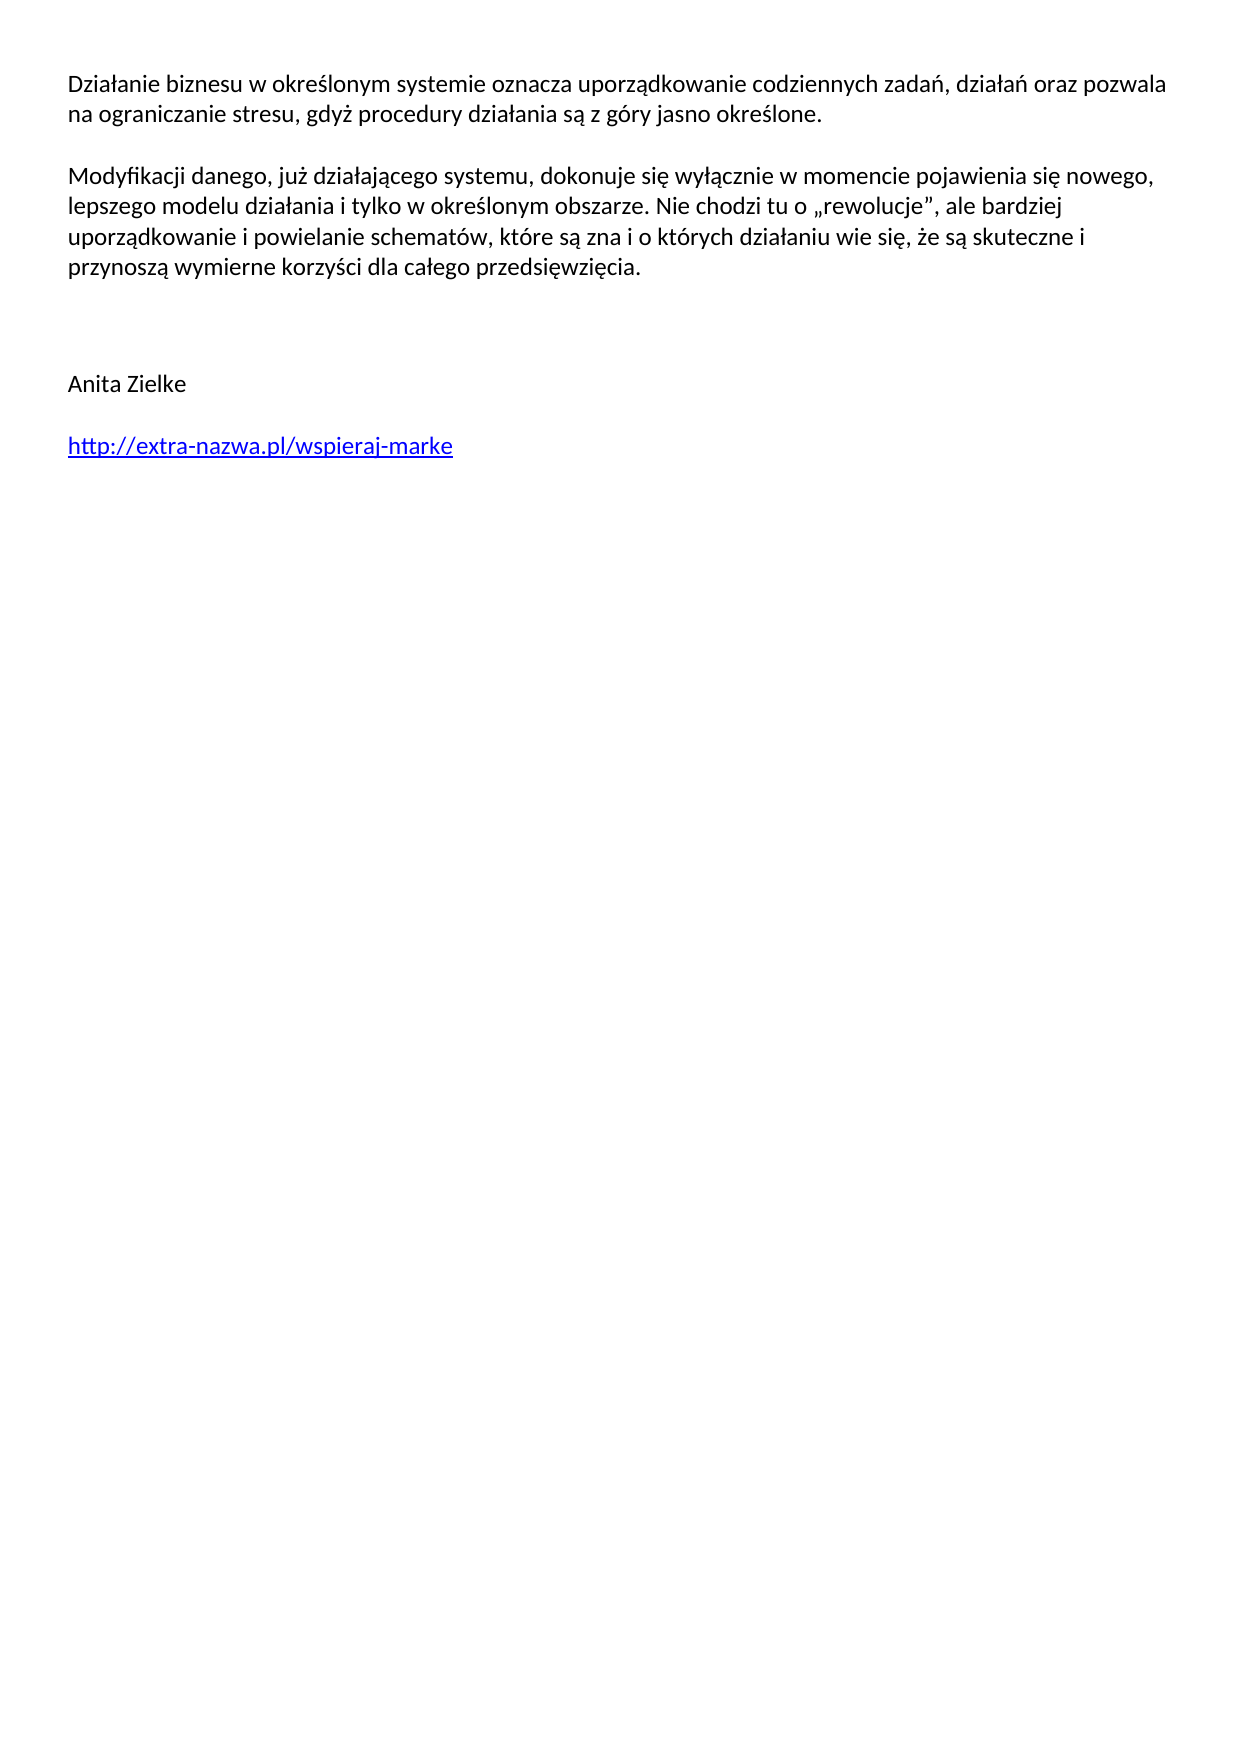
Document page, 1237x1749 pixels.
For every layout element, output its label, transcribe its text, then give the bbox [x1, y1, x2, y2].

text http://extra-nazwa.pl/wspieraj-marke [68, 430, 1169, 461]
text Modyfikacji danego, już działającego systemu, dokonuje się wyłącznie w momencie pojawienia się nowego, lepszego modelu działania i tylko w określonym obszarze. Nie chodzi tu o „rewolucje”, ale bardziej uporządkowanie i powielanie schematów, które są zna i o których działaniu wie się, że są skuteczne i przynoszą wymierne korzyści dla całego przedsięwzięcia. [68, 160, 1169, 282]
text Anita Zielke [68, 368, 1169, 399]
text Działanie biznesu w określonym systemie oznacza uporządkowanie codziennych zadań, działań oraz pozwala na ograniczanie stresu, gdyż procedury działania są z góry jasno określone. [68, 68, 1169, 129]
